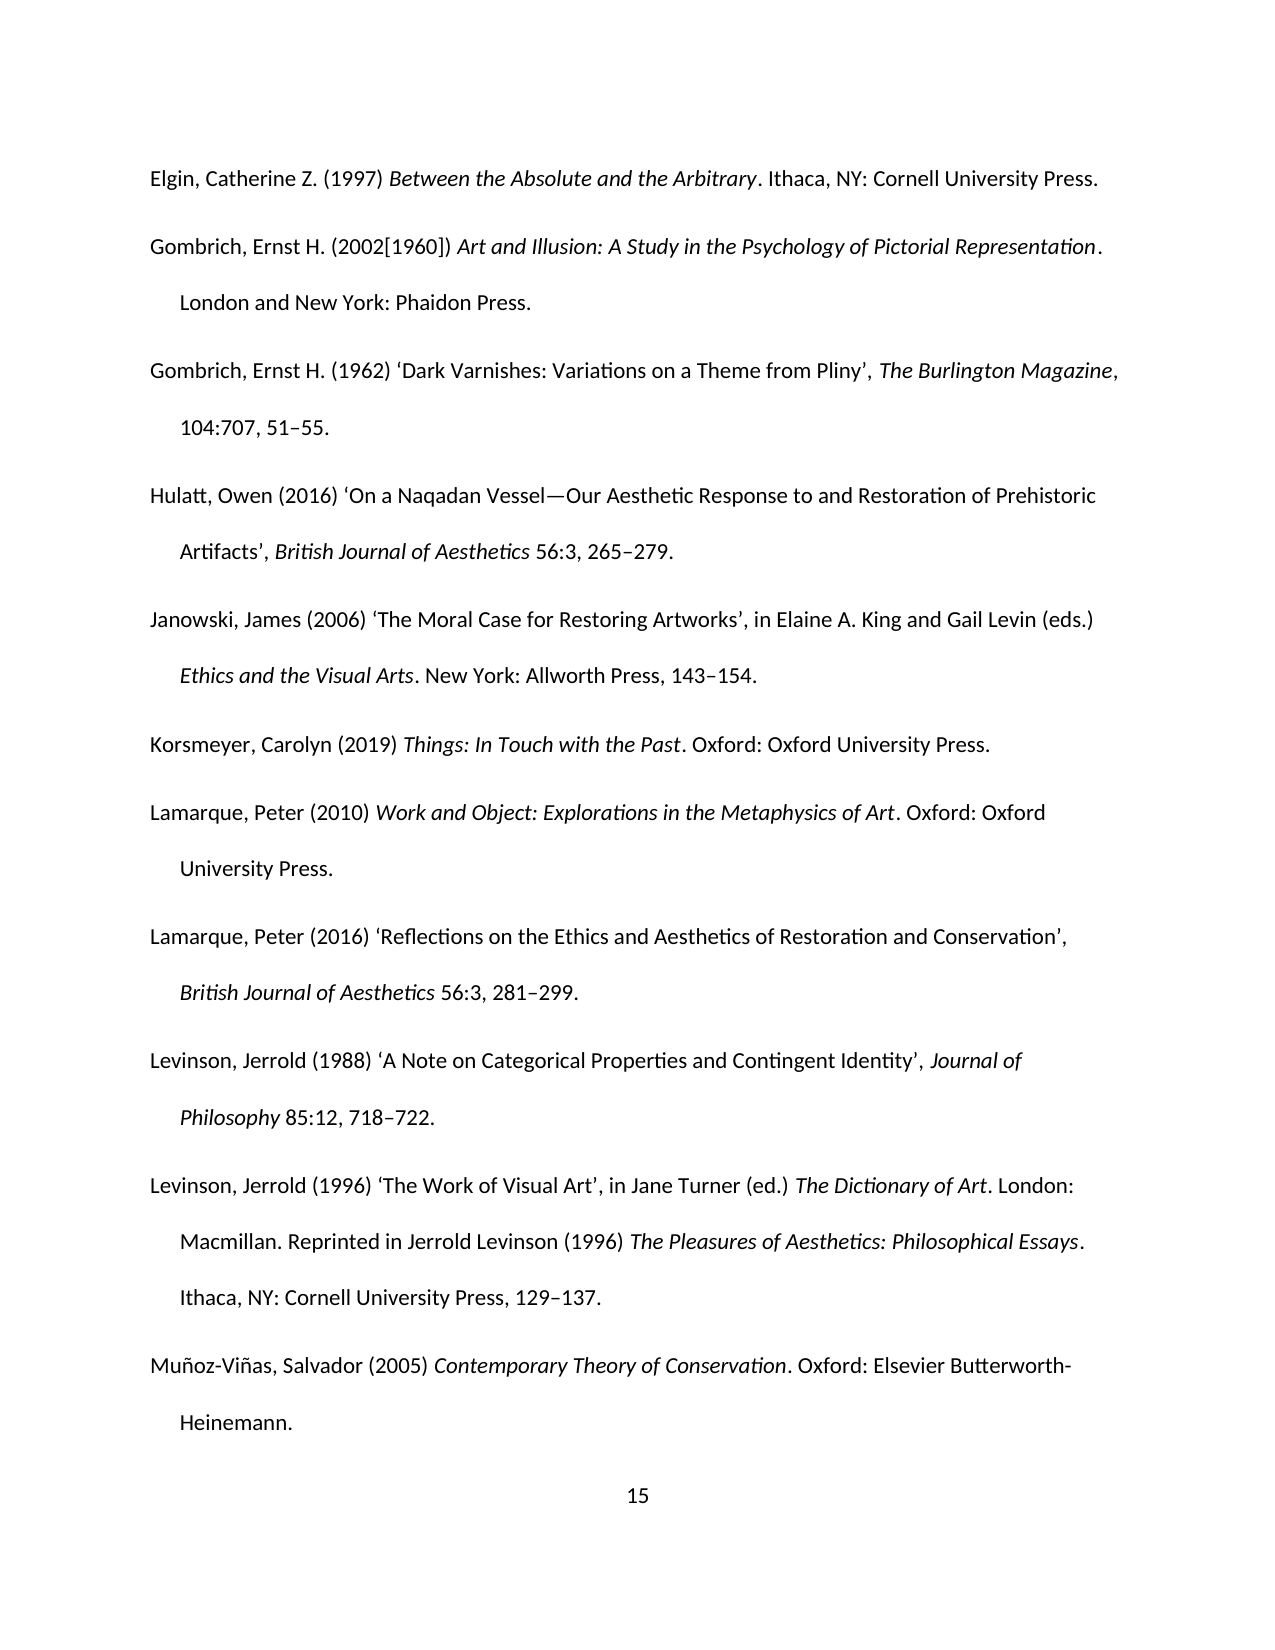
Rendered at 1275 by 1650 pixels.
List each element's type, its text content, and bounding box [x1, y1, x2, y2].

text Elgin, Catherine Z. (1997) Between the Absolute and the Arbitrary. Ithaca, NY: Cornell University Press. [150, 159, 1125, 197]
text Levinson, Jerrold (1988) ‘A Note on Categorical Properties and Contingent Identity’, Journal of Philosophy 85:12, 718–722. [150, 1042, 1125, 1136]
text Hulatt, Owen (2016) ‘On a Naqadan Vessel—Our Aesthetic Response to and Restoration of Prehistoric Artifacts’, British Journal of Aesthetics 56:3, 265–279. [150, 476, 1125, 570]
text Lamarque, Peter (2010) Work and Object: Explorations in the Metaphysics of Art. Oxford: Oxford University Press. [150, 793, 1125, 887]
text Muñoz-Viñas, Salvador (2005) Contemporary Theory of Conservation. Oxford: Elsevier Butterworth-Heinemann. [150, 1347, 1125, 1441]
text Gombrich, Ernst H. (1962) ‘Dark Varnishes: Variations on a Theme from Pliny’, The Burlington Magazine, 104:707, 51–55. [150, 352, 1125, 446]
text Korsmeyer, Carolyn (2019) Things: In Touch with the Past. Oxford: Oxford University Press. [150, 725, 1125, 762]
text Janowski, James (2006) ‘The Moral Case for Restoring Artworks’, in Elaine A. King and Gail Levin (eds.) Ethics and the Visual Arts. New York: Allworth Press, 143–154. [150, 601, 1125, 694]
text Lamarque, Peter (2016) ‘Reflections on the Ethics and Aesthetics of Restoration and Conservation’, British Journal of Aesthetics 56:3, 281–299. [150, 917, 1125, 1011]
text Levinson, Jerrold (1996) ‘The Work of Visual Art’, in Jane Turner (ed.) The Dictionary of Art. London: Macmillan. Reprinted in Jerrold Levinson (1996) The Pleasures of Aesthetics: Philosophical Essays. Ithaca, NY: Cornell University Press, 129–137. [150, 1166, 1125, 1316]
text Gombrich, Ernst H. (2002[1960]) Art and Illusion: A Study in the Psychology of Pictorial Representation. London and New York: Phaidon Press. [150, 227, 1125, 321]
